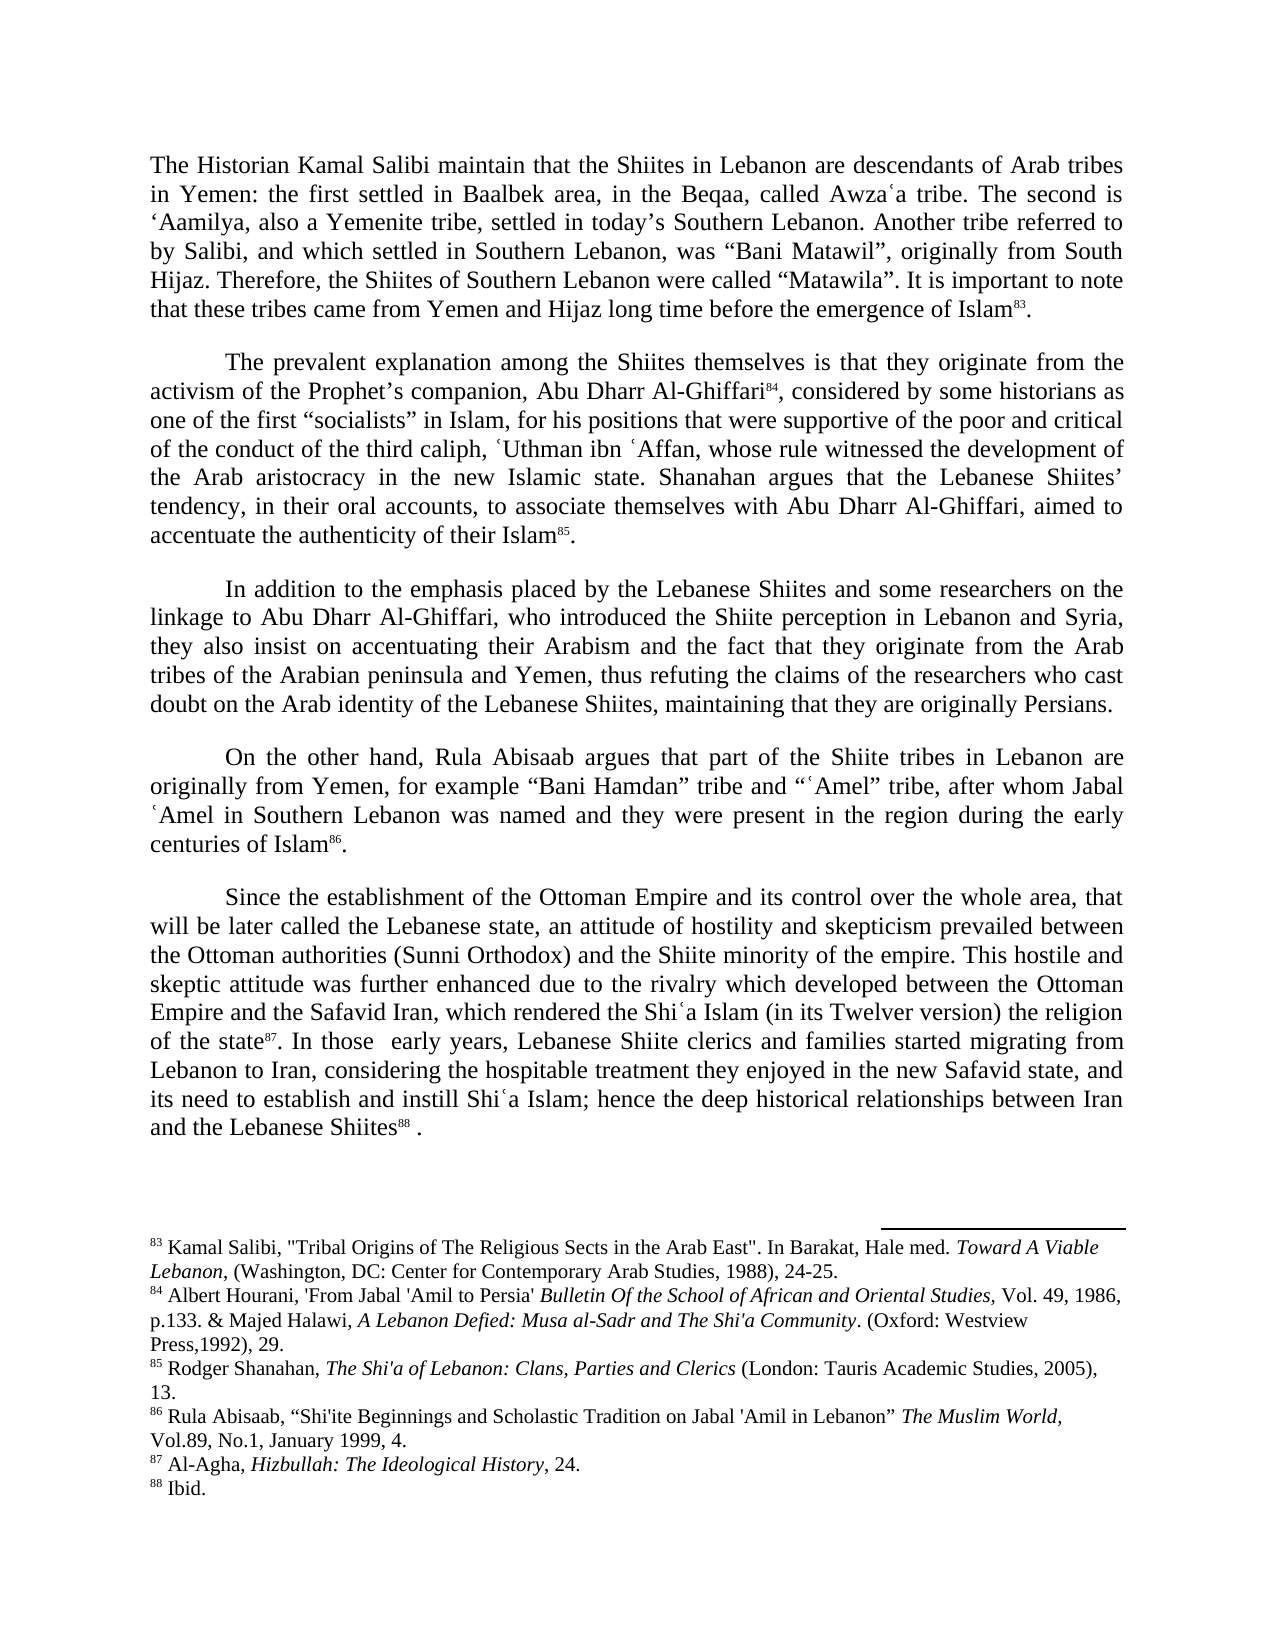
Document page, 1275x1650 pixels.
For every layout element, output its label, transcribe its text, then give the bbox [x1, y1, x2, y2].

text In addition to the emphasis placed by the Lebanese Shiites and some researchers on the linkage to Abu Dharr Al-Ghiffari, who introduced the Shiite perception in Lebanon and Syria, they also insist on accentuating their Arabism and the fact that they originate from the Arab tribes of the Arabian peninsula and Yemen, thus refuting the claims of the researchers who cast doubt on the Arab identity of the Lebanese Shiites, maintaining that they are originally Persians. [150, 574, 1125, 717]
text On the other hand, Rula Abisaab argues that part of the Shiite tribes in Lebanon are originally from Yemen, for example “Bani Hamdan” tribe and “ʿAmel” tribe, after whom Jabal ʿAmel in Southern Lebanon was named and they were present in the region during the early centuries of Islam. [150, 742, 1125, 857]
text The Historian Kamal Salibi maintain that the Shiites in Lebanon are descendants of Arab tribes in Yemen: the first settled in Baalbek area, in the Beqaa, called Awzaʿa tribe. The second is ‘Aamilya, also a Yemenite tribe, settled in today’s Southern Lebanon. Another tribe referred to by Salibi, and which settled in Southern Lebanon, was “Bani Matawil”, originally from South Hijaz. Therefore, the Shiites of Southern Lebanon were called “Matawila”. It is important to note that these tribes came from Yemen and Hijaz long time before the emergence of Islam. [150, 150, 1125, 322]
text Since the establishment of the Ottoman Empire and its control over the whole area, that will be later called the Lebanese state, an attitude of hostility and skepticism prevailed between the Ottoman authorities (Sunni Orthodox) and the Shiite minority of the empire. This hostile and skeptic attitude was further enhanced due to the rivalry which developed between the Ottoman Empire and the Safavid Iran, which rendered the Shiʿa Islam (in its Twelver version) the religion of the state. In those early years, Lebanese Shiite clerics and families started migrating from Lebanon to Iran, considering the hospitable treatment they enjoyed in the new Safavid state, and its need to establish and instill Shiʿa Islam; hence the deep historical relationships between Iran and the Lebanese Shiites . [150, 882, 1125, 1141]
text The prevalent explanation among the Shiites themselves is that they originate from the activism of the Prophet’s companion, Abu Dharr Al-Ghiffari, considered by some historians as one of the first “socialists” in Islam, for his positions that were supportive of the poor and critical of the conduct of the third caliph, ʿUthman ibn ʿAffan, whose rule witnessed the development of the Arab aristocracy in the new Islamic state. Shanahan argues that the Lebanese Shiites’ tendency, in their oral accounts, to associate themselves with Abu Dharr Al-Ghiffari, aimed to accentuate the authenticity of their Islam. [150, 347, 1125, 549]
